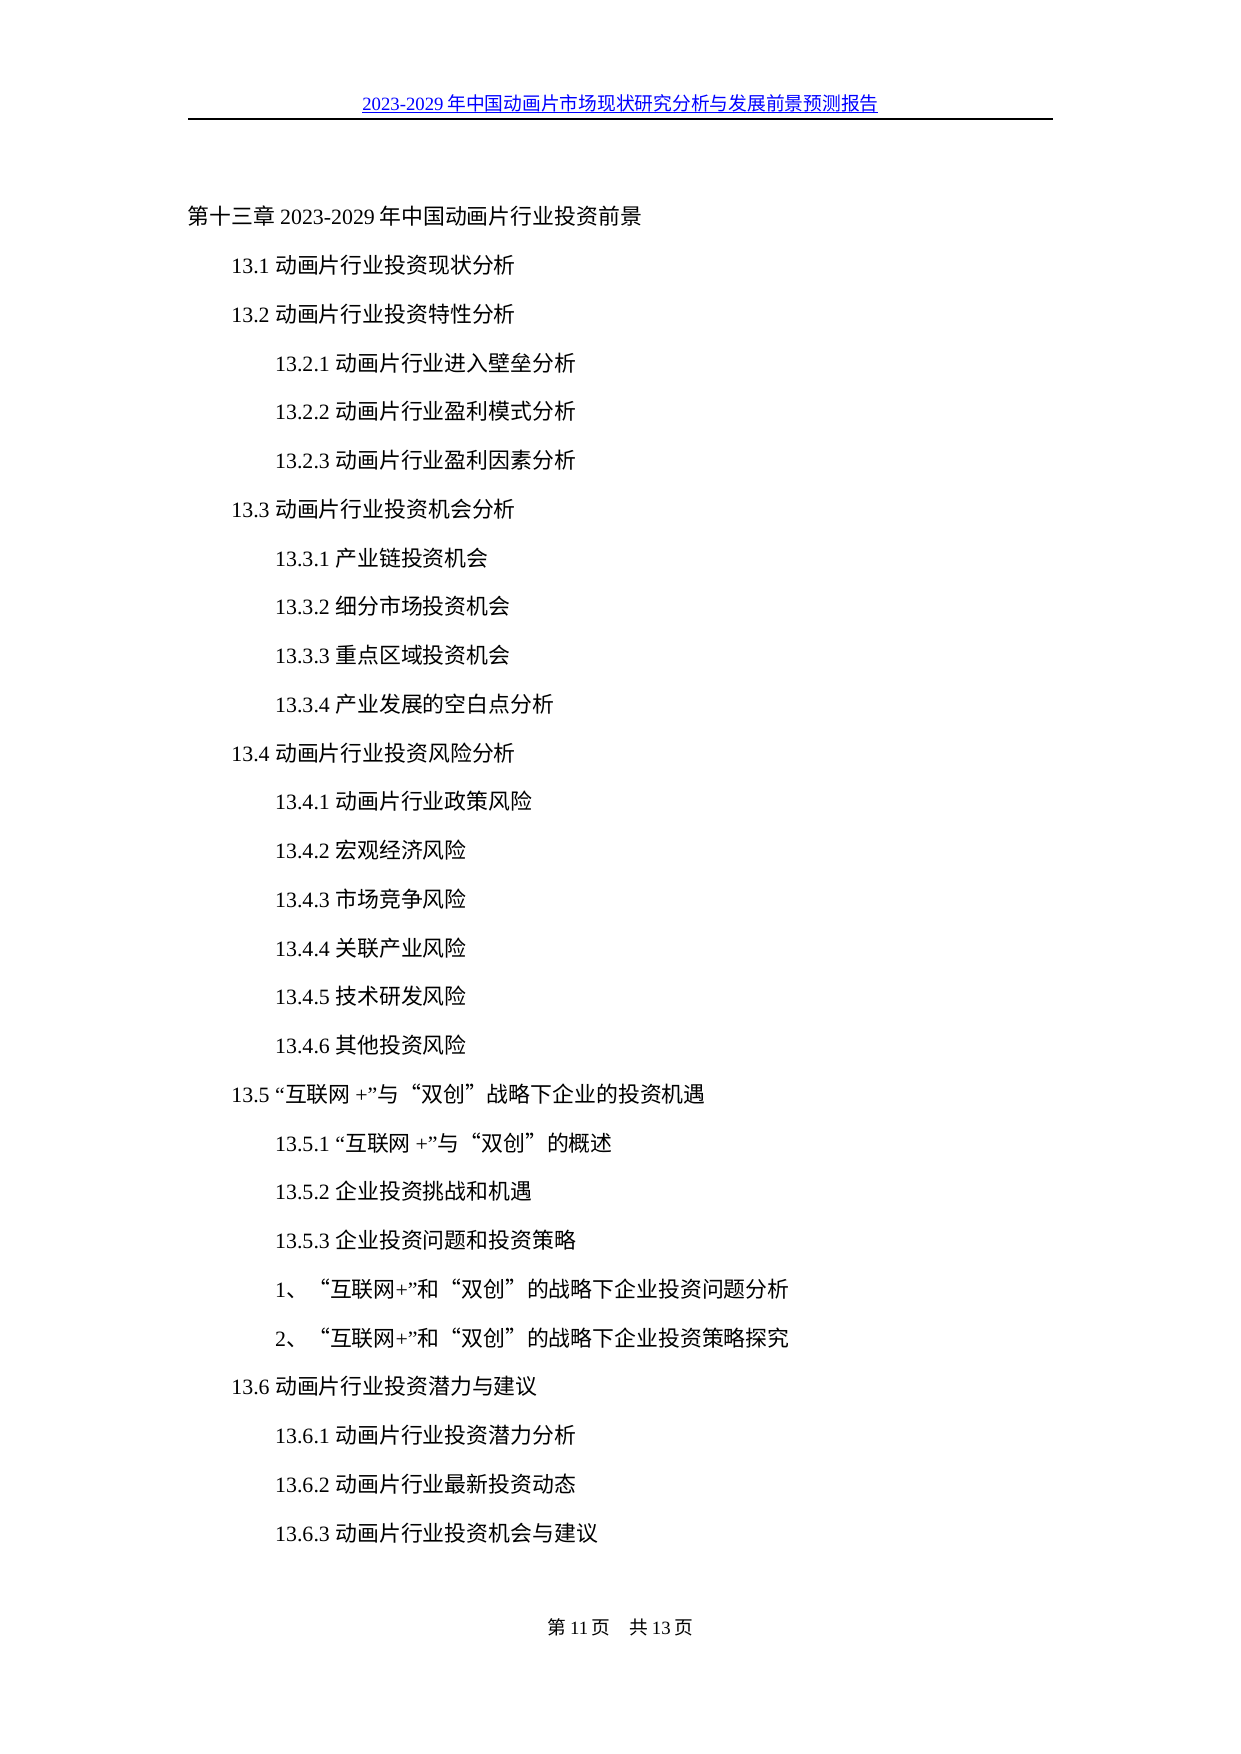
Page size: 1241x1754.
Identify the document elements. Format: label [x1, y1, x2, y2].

text [187, 150, 1053, 1548]
